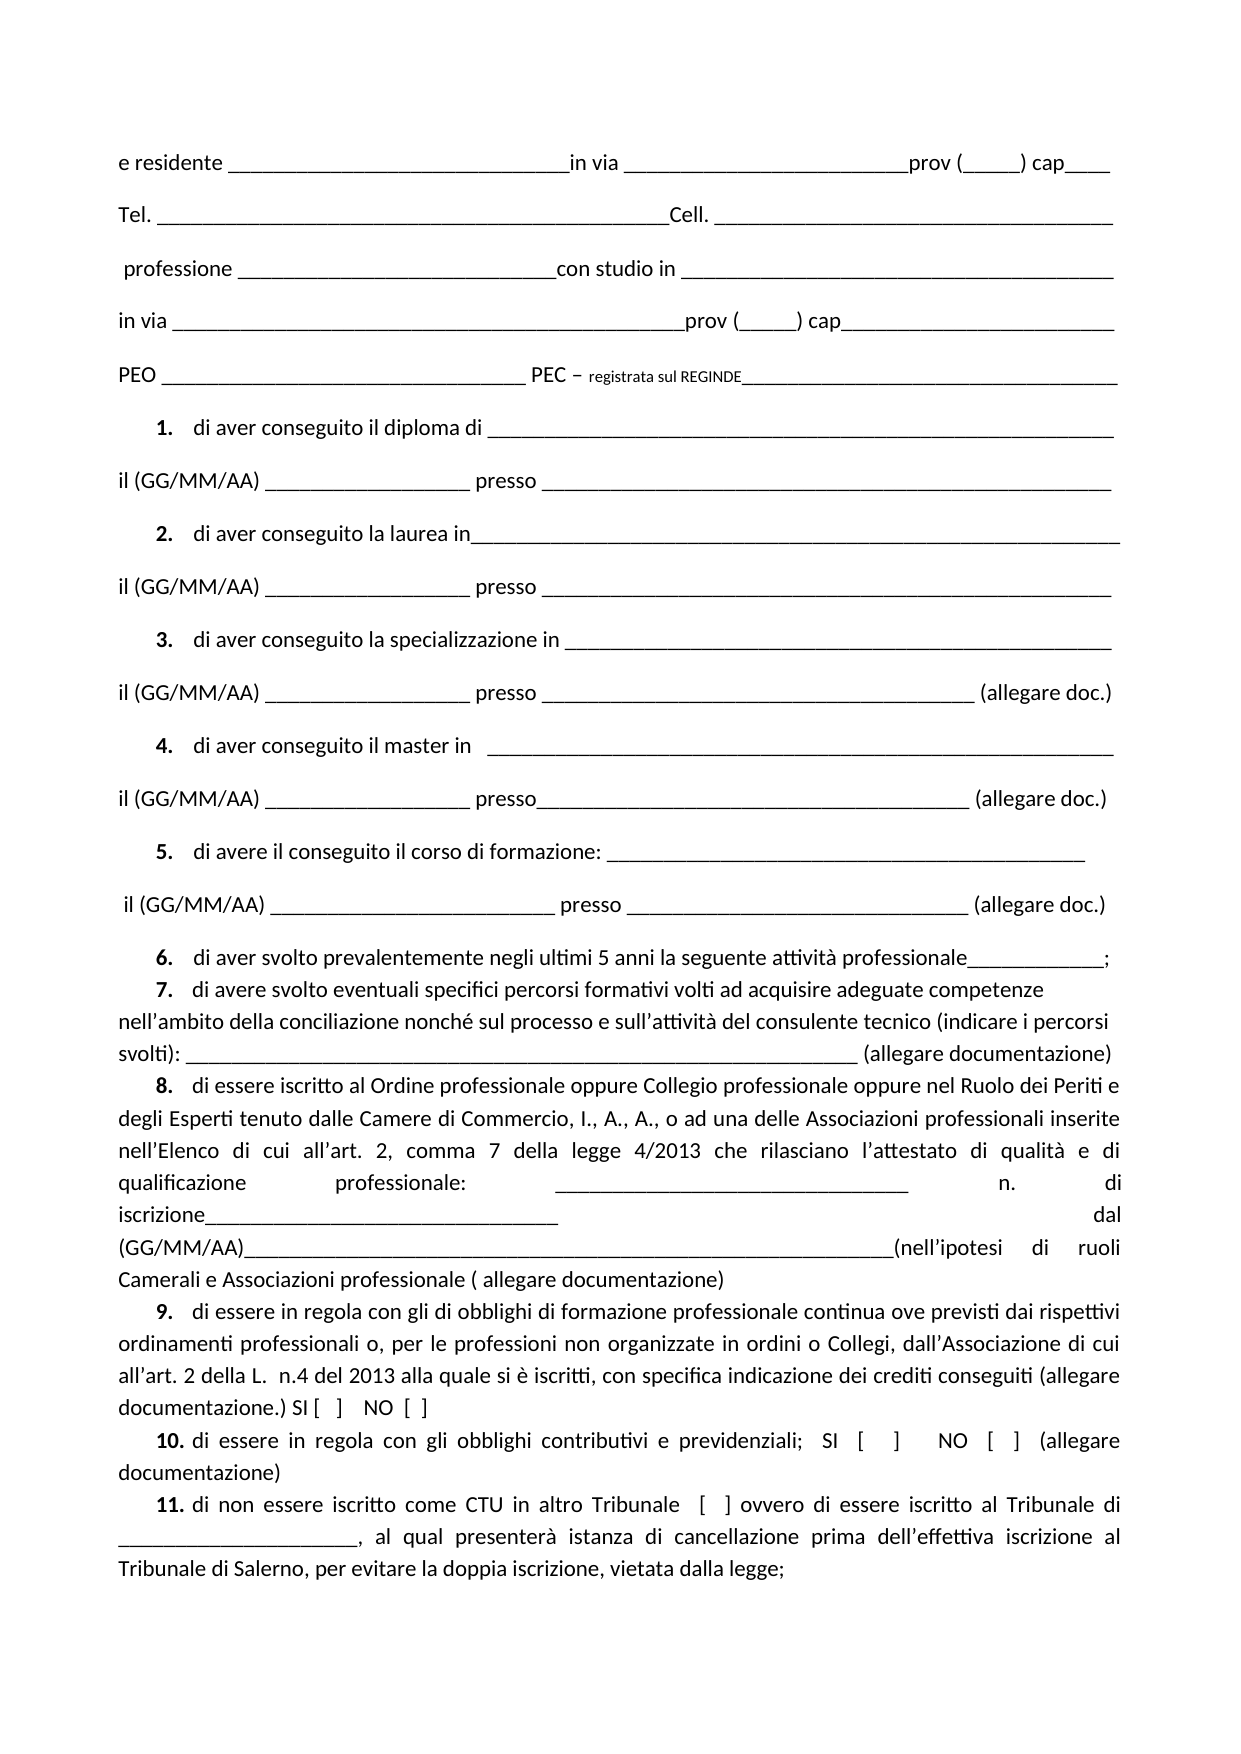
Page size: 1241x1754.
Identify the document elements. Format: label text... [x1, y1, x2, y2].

list di aver conseguito il master in _______________________________________________________ [156, 731, 1122, 759]
text il (GG/MM/AA) __________________ presso __________________________________________________ [118, 572, 1122, 600]
text Tel. _____________________________________________Cell. ___________________________________ [118, 201, 1122, 229]
text il (GG/MM/AA) __________________ presso______________________________________ (allegare doc.) [118, 784, 1122, 812]
list di aver conseguito la specializzazione in ________________________________________________ [156, 625, 1122, 653]
text il (GG/MM/AA) _________________________ presso ______________________________ (allegare doc.) [118, 890, 1122, 918]
text professione ____________________________con studio in ______________________________________ [118, 254, 1122, 282]
list di aver conseguito la laurea in_________________________________________________________ [156, 519, 1122, 547]
text il (GG/MM/AA) __________________ presso ______________________________________ (allegare doc.) [118, 678, 1122, 706]
list di aver svolto prevalentemente negli ultimi 5 anni la seguente attività professionale____________; [156, 943, 1122, 971]
text PEO ________________________________ PEC – registrata sul REGINDE_________________________________ [118, 360, 1122, 388]
text il (GG/MM/AA) __________________ presso __________________________________________________ [118, 466, 1122, 494]
list di aver conseguito il diploma di _______________________________________________________ [156, 413, 1122, 441]
list di avere il conseguito il corso di formazione: __________________________________________ [156, 837, 1122, 865]
text e residente ______________________________in via _________________________prov (_____) cap____ [118, 148, 1122, 176]
list di avere svolto eventuali specifici percorsi formativi volti ad acquisire adeguate competenze nell’ambito della conciliazione nonché sul processo e sull’attività del consulente tecnico (indicare i percorsi svolti): ___________________________________________________________ (allegare documentazione) [118, 975, 1122, 1067]
list di essere iscritto al Ordine professionale oppure Collegio professionale oppure nel Ruolo dei Periti e degli Esperti tenuto dalle Camere di Commercio, I., A., A., o ad una delle Associazioni professionali inserite nell’Elenco di cui all’art. 2, comma 7 della legge 4/2013 che rilasciano l’attestato di qualità e di qualificazione professionale: _______________________________ n. di iscrizione_______________________________ dal (GG/MM/AA)_________________________________________________________(nell’ipotesi di ruoli Camerali e Associazioni professionale ( allegare documentazione) [118, 1072, 1122, 1293]
list di essere in regola con gli obblighi contributivi e previdenziali; SI [ ] NO [ ] (allegare documentazione) [118, 1426, 1122, 1486]
list di essere in regola con gli di obblighi di formazione professionale continua ove previsti dai rispettivi ordinamenti professionali o, per le professioni non organizzate in ordini o Collegi, dall’Associazione di cui all’art. 2 della L. n.4 del 2013 alla quale si è iscritti, con specifica indicazione dei crediti conseguiti (allegare documentazione.) SI [ ] NO [ ] [118, 1297, 1122, 1422]
list di non essere iscritto come CTU in altro Tribunale [ ] ovvero di essere iscritto al Tribunale di _____________________, al qual presenterà istanza di cancellazione prima dell’effettiva iscrizione al Tribunale di Salerno, per evitare la doppia iscrizione, vietata dalla legge; [118, 1490, 1122, 1582]
text in via _____________________________________________prov (_____) cap________________________ [118, 307, 1122, 335]
